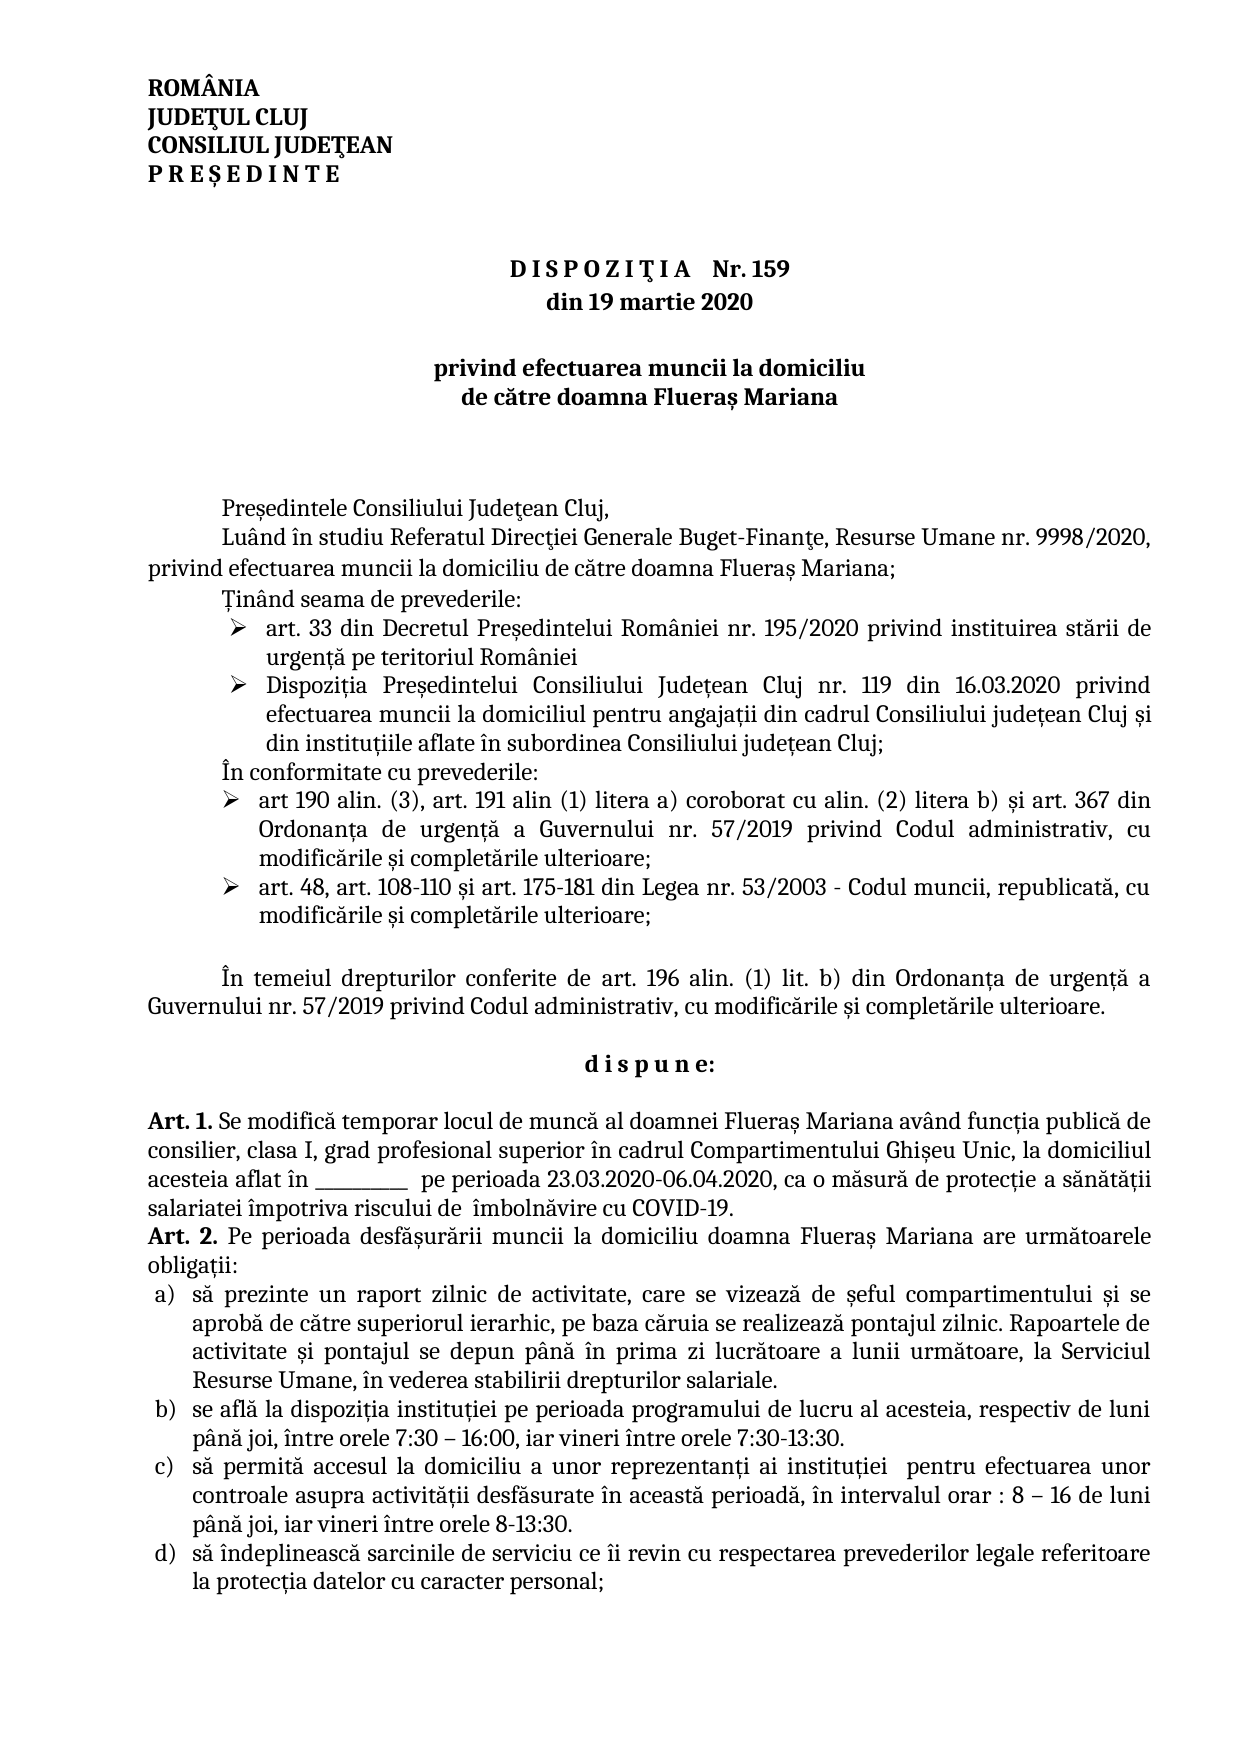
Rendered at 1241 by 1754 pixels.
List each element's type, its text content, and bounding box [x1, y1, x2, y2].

list să îndeplinească sarcinile de serviciu ce îi revin cu respectarea prevederilor legale referitoare la protecția datelor cu caracter personal; [154, 1538, 1152, 1596]
text din 19 martie 2020 [148, 288, 1152, 317]
list se află la dispoziția instituției pe perioada programului de lucru al acesteia, respectiv de luni până joi, între orele 7:30 – 16:00, iar vineri între orele 7:30-13:30. [154, 1395, 1152, 1452]
text P R E Ş E D I N T E [148, 160, 1152, 189]
text JUDEŢUL CLUJ [148, 103, 1152, 131]
list să prezinte un raport zilnic de activitate, care se vizează de șeful compartimentului și se aprobă de către superiorul ierarhic, pe baza căruia se realizează pontajul zilnic. Rapoartele de activitate și pontajul se depun până în prima zi lucrătoare a lunii următoare, la Serviciul Resurse Umane, în vederea stabilirii drepturilor salariale. [154, 1280, 1152, 1395]
text ROMÂNIA [148, 74, 1152, 103]
text d i s p u n e: [148, 1050, 1152, 1078]
text Preşedintele Consiliului Judeţean Cluj, [148, 494, 1152, 523]
list Dispoziția Președintelui Consiliului Județean Cluj nr. 119 din 16.03.2020 privind efectuarea muncii la domiciliul pentru angajații din cadrul Consiliului județean Cluj și din instituțiile aflate în subordinea Consiliului județean Cluj; [228, 671, 1152, 757]
text În conformitate cu prevederile: [148, 757, 1152, 786]
text În temeiul drepturilor conferite de art. 196 alin. (1) lit. b) din Ordonanța de urgență a Guvernului nr. 57/2019 privind Codul administrativ, cu modificările și completările ulterioare. [148, 963, 1152, 1021]
text D I S P O Z I Ţ I A Nr. 159 [148, 255, 1152, 284]
list art 190 alin. (3), art. 191 alin (1) litera a) coroborat cu alin. (2) litera b) și art. 367 din Ordonanța de urgență a Guvernului nr. 57/2019 privind Codul administrativ, cu modificările și completările ulterioare; [221, 786, 1152, 872]
text de către doamna Flueraș Mariana [148, 383, 1152, 411]
text Luând în studiu Referatul Direcţiei Generale Buget-Finanţe, Resurse Umane nr. 9998/2020, privind efectuarea muncii la domiciliu de către doamna Flueraș Mariana; [148, 523, 1152, 583]
text Art. 1. Se modifică temporar locul de muncă al doamnei Flueraș Mariana având funcția publică de consilier, clasa I, grad profesional superior în cadrul Compartimentului Ghișeu Unic, la domiciliul acesteia aflat în __________ pe perioada 23.03.2020-06.04.2020, ca o măsură de protecție a sănătății salariatei împotriva riscului de îmbolnăvire cu COVID-19. [148, 1107, 1152, 1222]
list art. 48, art. 108-110 și art. 175-181 din Legea nr. 53/2003 - Codul muncii, republicată, cu modificările și completările ulterioare; [221, 872, 1152, 930]
text Art. 2. Pe perioada desfășurării muncii la domiciliu doamna Flueraș Mariana are următoarele obligații: [148, 1222, 1152, 1280]
text Ținând seama de prevederile: [148, 585, 1152, 614]
list să permită accesul la domiciliu a unor reprezentanți ai instituției pentru efectuarea unor controale asupra activității desfăsurate în această perioadă, în intervalul orar : 8 – 16 de luni până joi, iar vineri între orele 8-13:30. [154, 1452, 1152, 1538]
text CONSILIUL JUDEŢEAN [148, 131, 1152, 160]
text privind efectuarea muncii la domiciliu [148, 354, 1152, 383]
list art. 33 din Decretul Președintelui României nr. 195/2020 privind instituirea stării de urgență pe teritoriul României [228, 614, 1152, 671]
